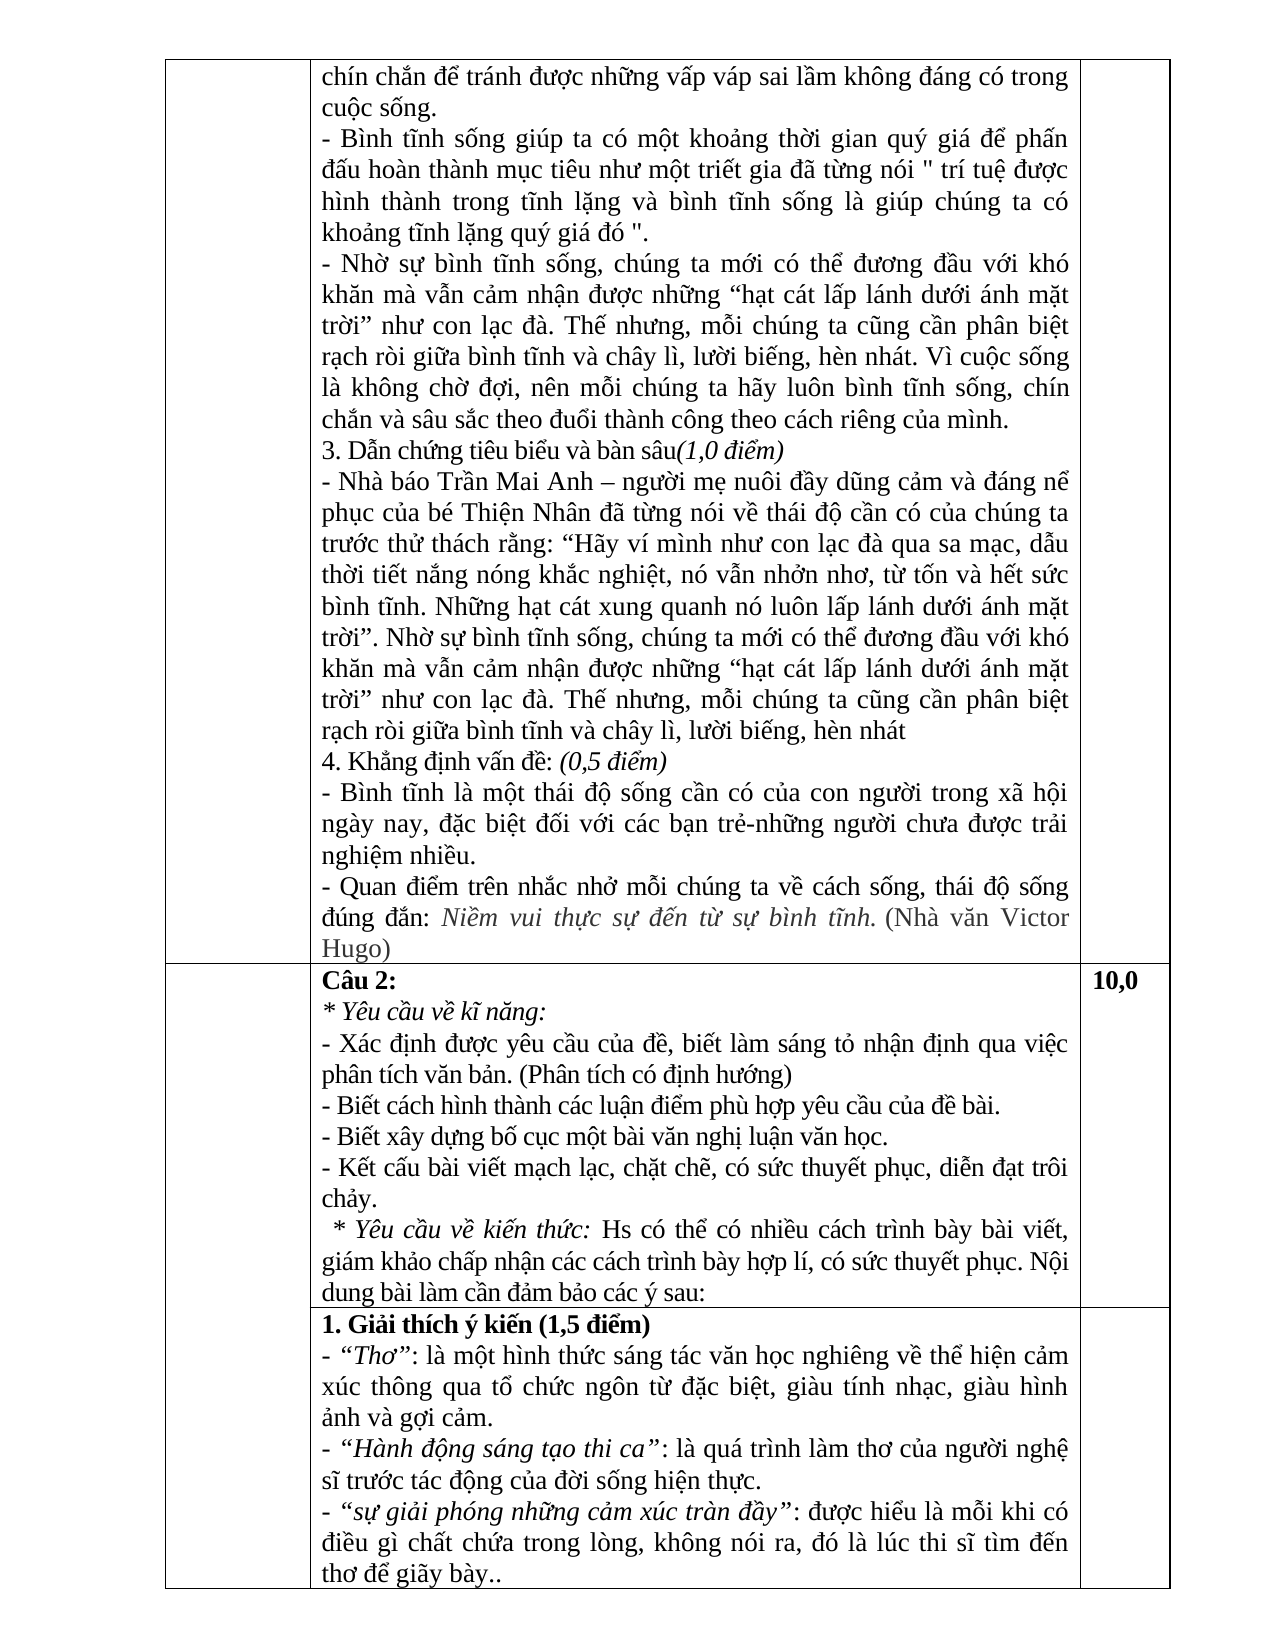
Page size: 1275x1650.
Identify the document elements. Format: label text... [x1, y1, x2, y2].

table_cell [1081, 1308, 1169, 1588]
table_cell Câu 2: * Yêu cầu về kĩ năng: - Xác định được yêu cầu của đề, biết làm sáng tỏ nhận định qua việc phân tích văn bản. (Phân tích có định hướng) - Biết cách hình thành các luận điểm phù hợp yêu cầu của đề bài. - Biết xây dựng bố cục một bài văn nghị luận văn học. - Kết cấu bài viết mạch lạc, chặt chẽ, có sức thuyết phục, diễn đạt trôi chảy. * Yêu cầu về kiến thức: Hs có thể có nhiều cách trình bày bài viết, giám khảo chấp nhận các cách trình bày hợp lí, có sức thuyết phục. Nội dung bài làm cần đảm bảo các ý sau: [311, 964, 1080, 1307]
table_cell [1081, 60, 1169, 963]
table_cell [166, 964, 310, 1588]
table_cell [311, 1308, 1080, 1588]
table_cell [311, 60, 1080, 963]
table_cell 10,0 [1081, 964, 1169, 1307]
